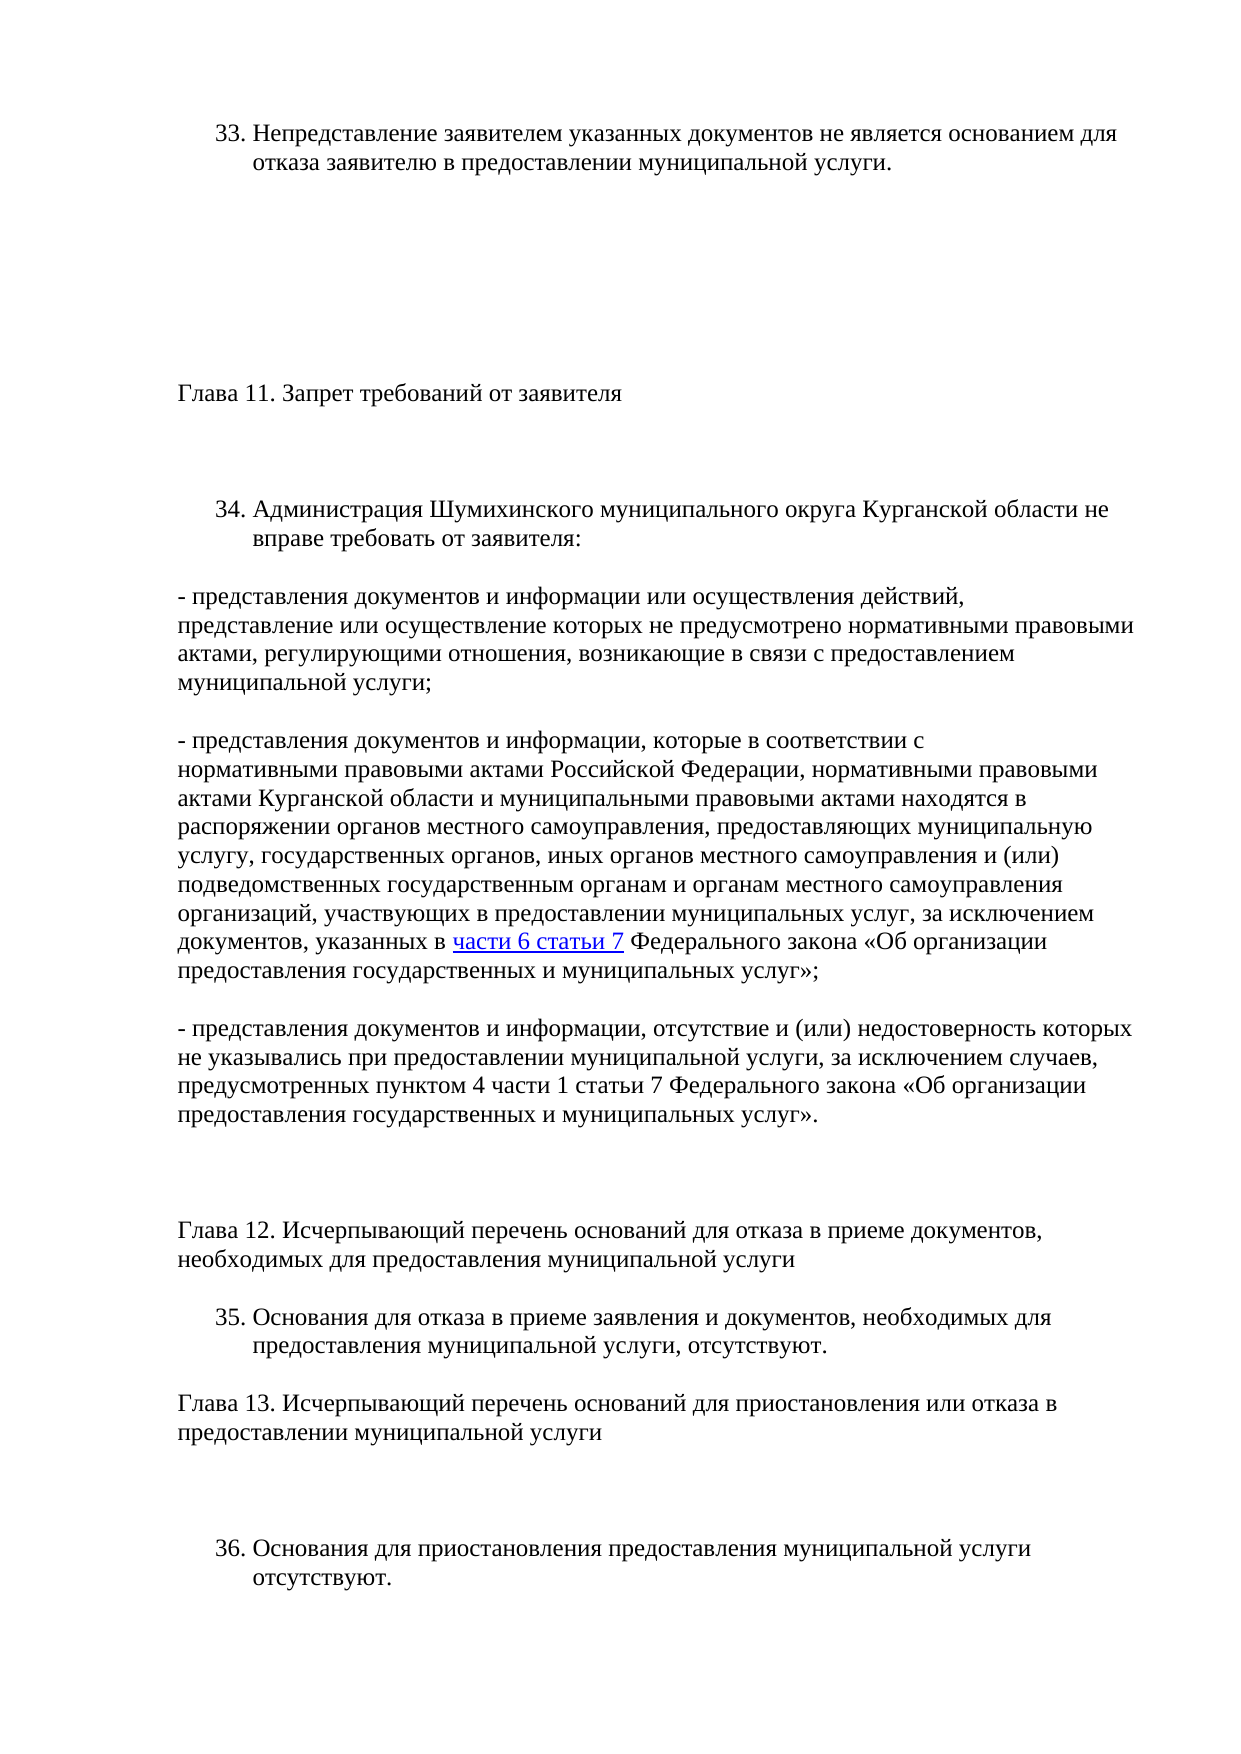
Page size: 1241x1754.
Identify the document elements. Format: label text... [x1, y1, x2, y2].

list Непредставление заявителем указанных документов не является основанием для отказа заявителю в предоставлении муниципальной услуги. [215, 118, 1152, 176]
list Основания для отказа в приеме заявления и документов, необходимых для предоставления муниципальной услуги, отсутствуют. [215, 1302, 1152, 1359]
text - представления документов и информации или осуществления действий, представление или осуществление которых не предусмотрено нормативными правовыми актами, регулирующими отношения, возникающие в связи с предоставлением муниципальной услуги; [177, 581, 1152, 696]
list Основания для приостановления предоставления муниципальной услуги отсутствуют. [215, 1533, 1152, 1591]
list Администрация Шумихинского муниципального округа Курганской области не вправе требовать от заявителя: [215, 494, 1152, 552]
text Глава 12. Исчерпывающий перечень оснований для отказа в приеме документов, необходимых для предоставления муниципальной услуги [177, 1215, 1152, 1273]
text - представления документов и информации, которые в соответствии с нормативными правовыми актами Российской Федерации, нормативными правовыми актами Курганской области и муниципальными правовыми актами находятся в распоряжении органов местного самоуправления, предоставляющих муниципальную услугу, государственных органов, иных органов местного самоуправления и (или) подведомственных государственным органам и органам местного самоуправления организаций, участвующих в предоставлении муниципальных услуг, за исключением документов, указанных в части 6 статьи 7 Федерального закона «Об организации предоставления государственных и муниципальных услуг»; [177, 725, 1152, 984]
text Глава 11. Запрет требований от заявителя [177, 378, 1152, 407]
text - представления документов и информации, отсутствие и (или) недостоверность которых не указывались при предоставлении муниципальной услуги, за исключением случаев, предусмотренных пунктом 4 части 1 статьи 7 Федерального закона «Об организации предоставления государственных и муниципальных услуг». [177, 1013, 1152, 1128]
text Глава 13. Исчерпывающий перечень оснований для приостановления или отказа в предоставлении муниципальной услуги [177, 1388, 1152, 1446]
